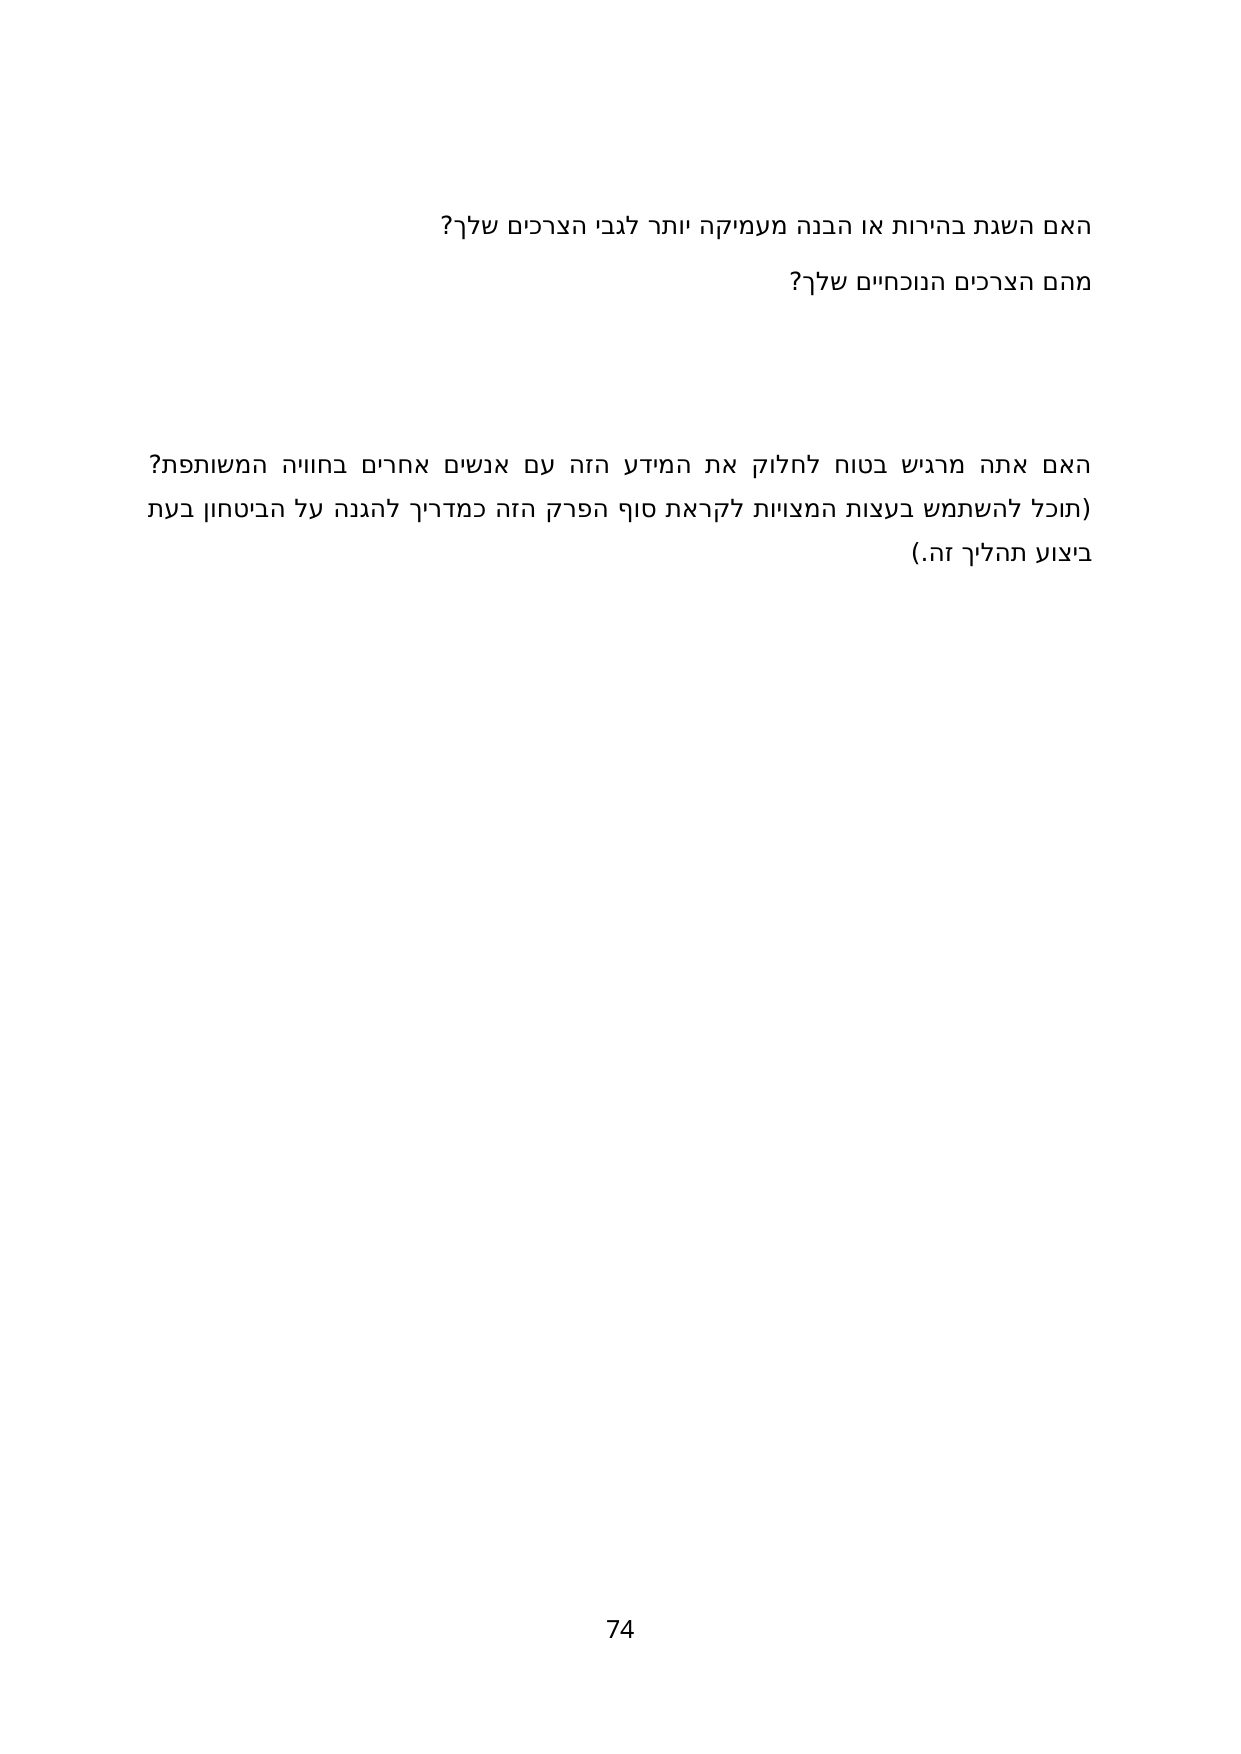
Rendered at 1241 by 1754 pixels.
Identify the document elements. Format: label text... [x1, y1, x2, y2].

text מהם הצרכים הנוכחיים שלך? [148, 267, 1093, 297]
text האם השגת בהירות או הבנה מעמיקה יותר לגבי הצרכים שלך? [148, 211, 1093, 240]
text האם אתה מרגיש בטוח לחלוק את המידע הזה עם אנשים אחרים בחוויה המשותפת? (תוכל להשתמש בעצות המצויות לקראת סוף הפרק הזה כמדריך להגנה על הביטחון בעת ביצוע תהליך זה.) [148, 451, 1093, 567]
